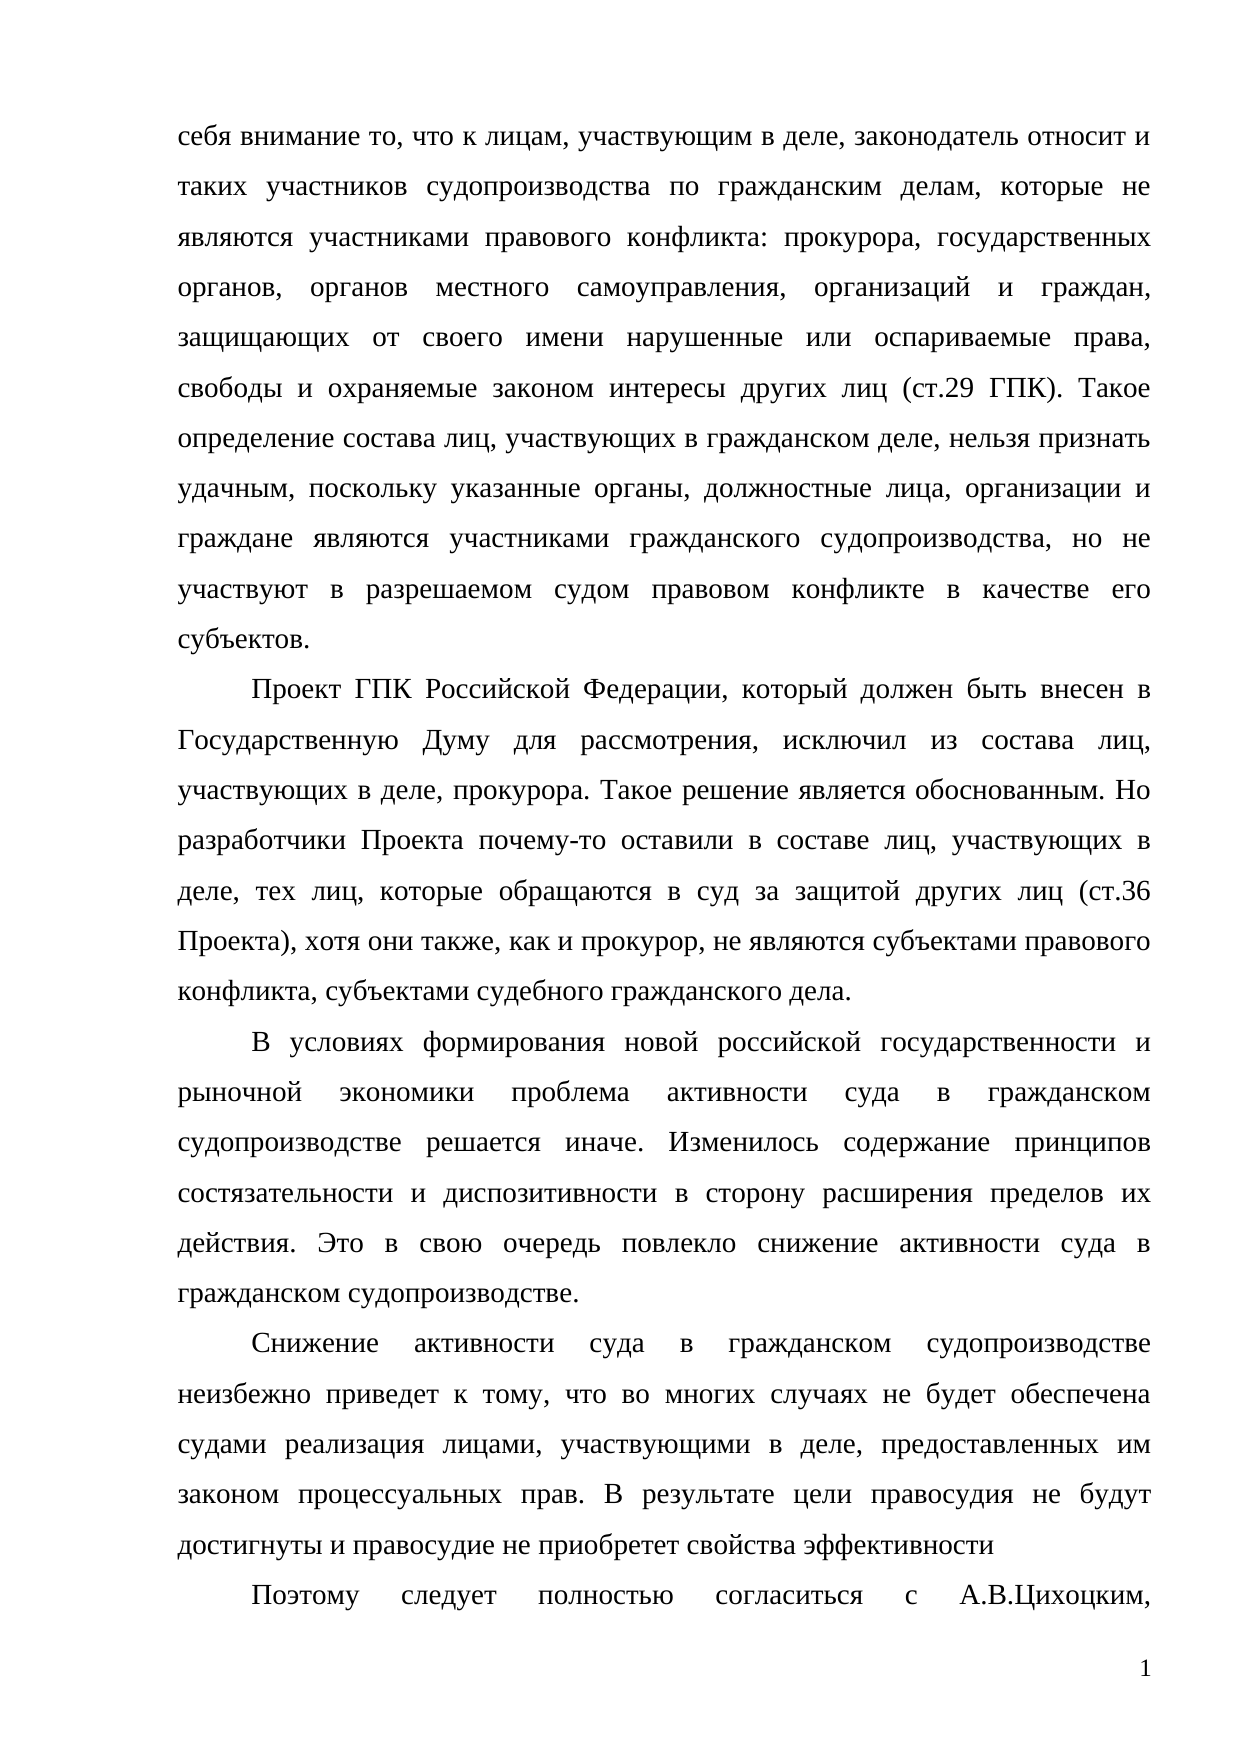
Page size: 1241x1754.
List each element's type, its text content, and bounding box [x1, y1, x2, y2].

text Снижение активности суда в гражданском судопроизводстве неизбежно приведет к тому, что во многих случаях не будет обеспечена судами реализация лицами, участвующими в деле, предоставленных им законом процессуальных прав. В результате цели правосудия не будут достигнуты и правосудие не приобретет свойства эффективности [177, 1326, 1152, 1560]
text Проект ГПК Российской Федерации, который должен быть внесен в Государственную Думу для рассмотрения, исключил из состава лиц, участвующих в деле, прокурора. Такое решение является обоснованным. Но разработчики Проекта почему-то оставили в составе лиц, участвующих в деле, тех лиц, которые обращаются в суд за защитой других лиц (ст.36 Проекта), хотя они также, как и прокурор, не являются субъектами правового конфликта, субъектами судебного гражданского дела. [177, 672, 1152, 1007]
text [177, 118, 1152, 655]
text В условиях формирования новой российской государственности и рыночной экономики проблема активности суда в гражданском судопроизводстве решается иначе. Изменилось содержание принципов состязательности и диспозитивности в сторону расширения пределов их действия. Это в свою очередь повлекло снижение активности суда в гражданском судопроизводстве. [177, 1024, 1152, 1309]
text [177, 1577, 1152, 1611]
